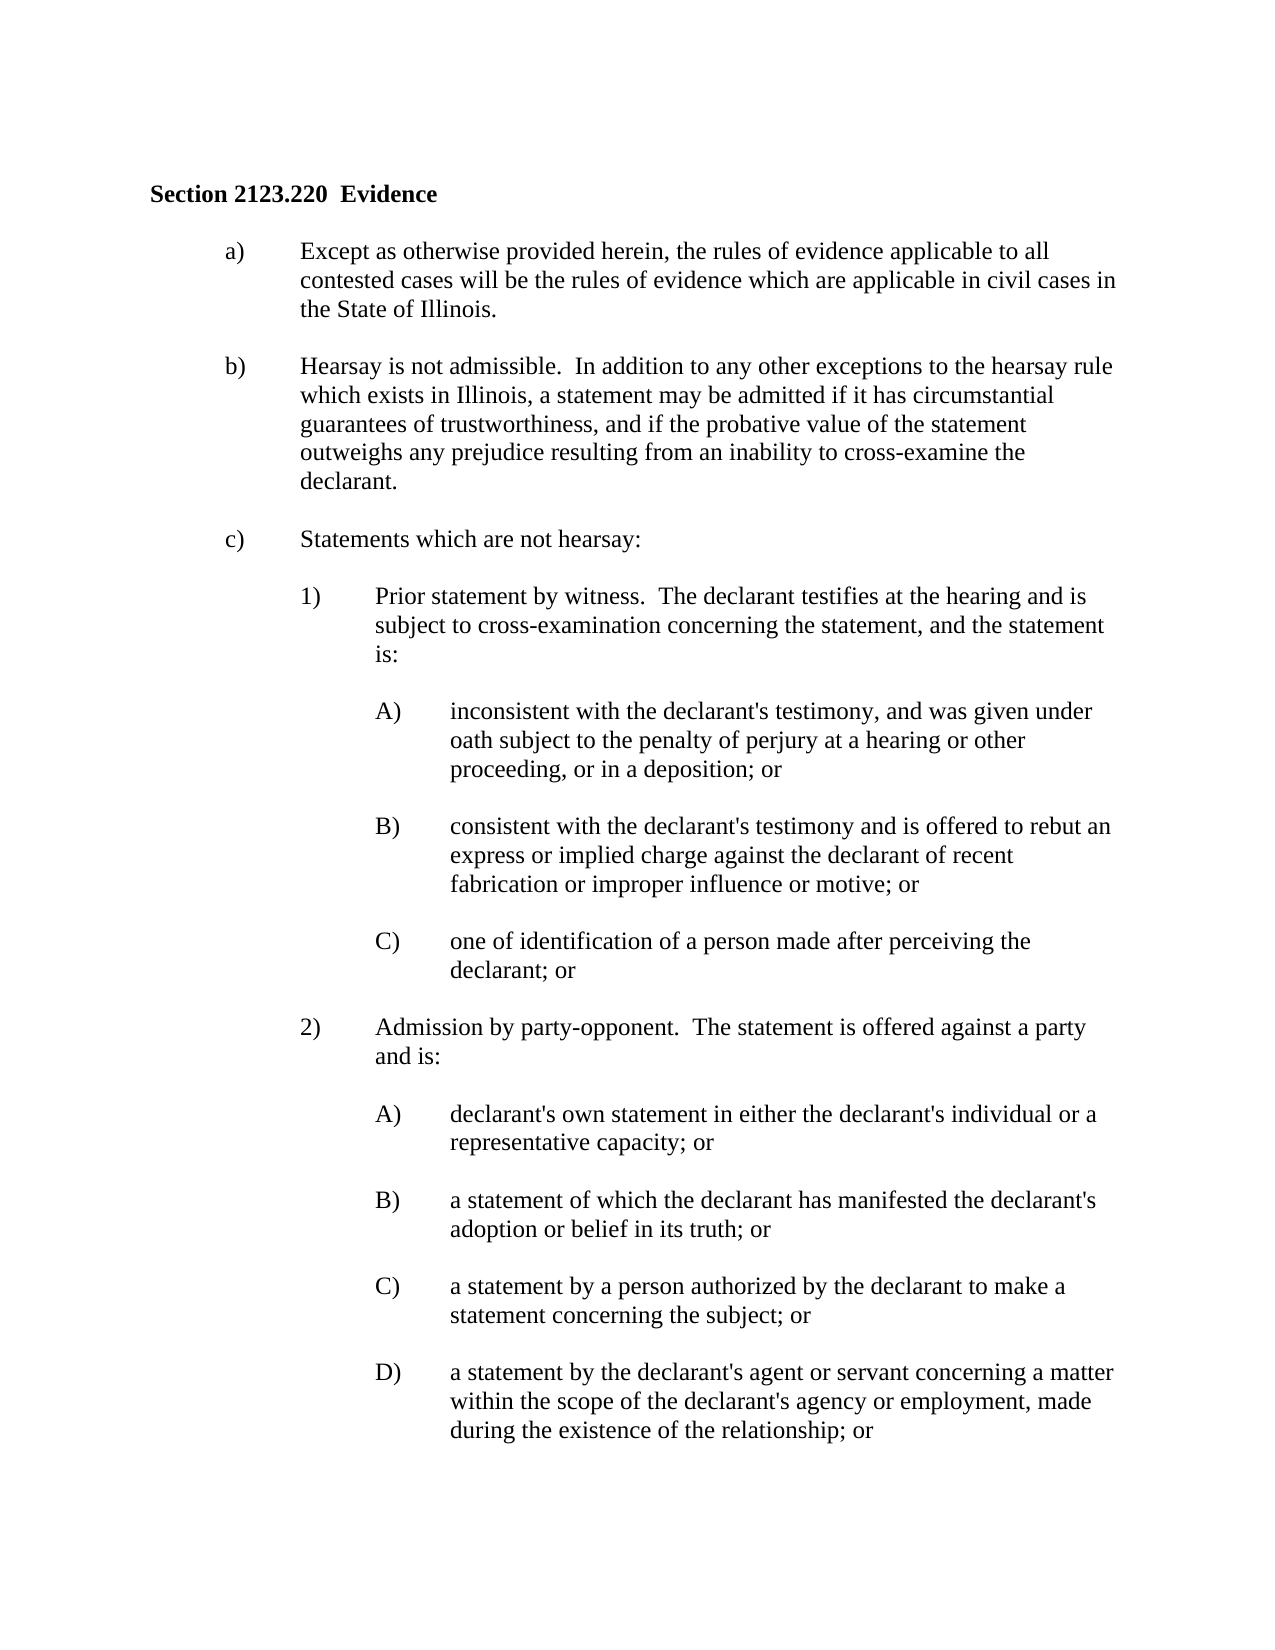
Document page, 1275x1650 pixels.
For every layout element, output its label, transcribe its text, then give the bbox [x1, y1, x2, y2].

text a) Except as otherwise provided herein, the rules of evidence applicable to all contested cases will be the rules of evidence which are applicable in civil cases in the State of Illinois. [225, 236, 1125, 322]
text A) declarant's own statement in either the declarant's individual or a representative capacity; or [375, 1099, 1125, 1156]
text 2) Admission by party-opponent. The statement is offered against a party and is: [300, 1012, 1125, 1070]
text D) a statement by the declarant's agent or servant concerning a matter within the scope of the declarant's agency or employment, made during the existence of the relationship; or [375, 1357, 1125, 1444]
text B) a statement of which the declarant has manifested the declarant's adoption or belief in its truth; or [375, 1185, 1125, 1242]
text C) a statement by a person authorized by the declarant to make a statement concerning the subject; or [375, 1271, 1125, 1329]
text c) Statements which are not hearsay: [225, 524, 1125, 552]
text 1) Prior statement by witness. The declarant testifies at the hearing and is subject to cross-examination concerning the statement, and the statement is: [300, 581, 1125, 667]
text A) inconsistent with the declarant's testimony, and was given under oath subject to the penalty of perjury at a hearing or other proceeding, or in a deposition; or [375, 696, 1125, 782]
text C) one of identification of a person made after perceiving the declarant; or [375, 926, 1125, 984]
text b) Hearsay is not admissible. In addition to any other exceptions to the hearsay rule which exists in Illinois, a statement may be admitted if it has circumstantial guarantees of trustworthiness, and if the probative value of the statement outweighs any prejudice resulting from an inability to cross-examine the declarant. [225, 351, 1125, 495]
text B) consistent with the declarant's testimony and is offered to rebut an express or implied charge against the declarant of recent fabrication or improper influence or motive; or [375, 811, 1125, 897]
text Section 2123.220 Evidence [150, 179, 1125, 207]
